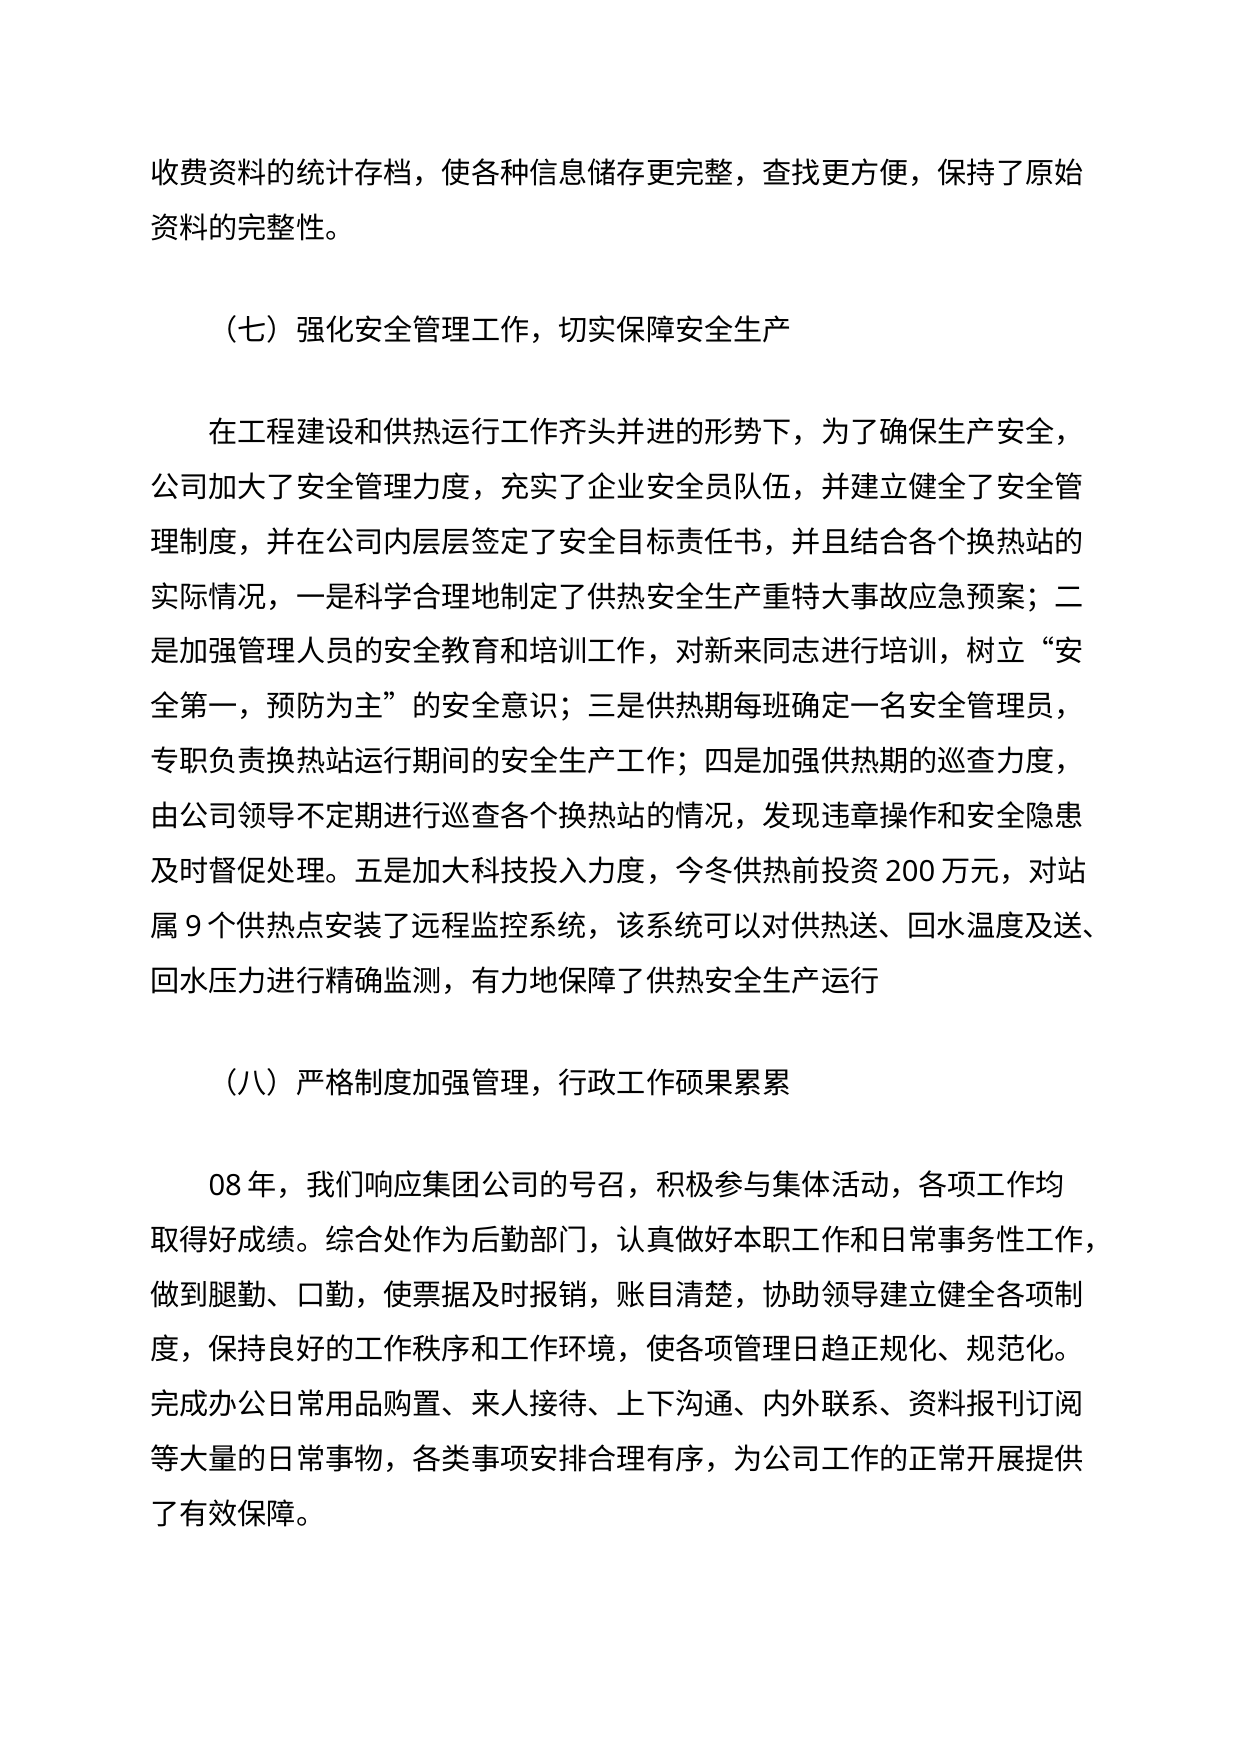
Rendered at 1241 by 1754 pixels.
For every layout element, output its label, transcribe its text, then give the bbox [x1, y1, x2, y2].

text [150, 150, 1090, 247]
text （八）严格制度加强管理，行政工作硕果累累 [150, 1059, 1090, 1102]
text 在工程建设和供热运行工作齐头并进的形势下，为了确保生产安全，公司加大了安全管理力度，充实了企业安全员队伍，并建立健全了安全管理制度，并在公司内层层签定了安全目标责任书，并且结合各个换热站的实际情况，一是科学合理地制定了供热安全生产重特大事故应急预案；二是加强管理人员的安全教育和培训工作，对新来同志进行培训，树立“安全第一，预防为主”的安全意识；三是供热期每班确定一名安全管理员，专职负责换热站运行期间的安全生产工作；四是加强供热期的巡查力度，由公司领导不定期进行巡查各个换热站的情况，发现违章操作和安全隐患及时督促处理。五是加大科技投入力度，今冬供热前投资200万元，对站属9个供热点安装了远程监控系统，该系统可以对供热送、回水温度及送、回水压力进行精确监测，有力地保障了供热安全生产运行 [150, 408, 1090, 1000]
text 08年，我们响应集团公司的号召，积极参与集体活动，各项工作均取得好成绩。综合处作为后勤部门，认真做好本职工作和日常事务性工作，做到腿勤、口勤，使票据及时报销，账目清楚，协助领导建立健全各项制度，保持良好的工作秩序和工作环境，使各项管理日趋正规化、规范化。完成办公日常用品购置、来人接待、上下沟通、内外联系、资料报刊订阅等大量的日常事物，各类事项安排合理有序，为公司工作的正常开展提供了有效保障。 [150, 1161, 1090, 1533]
text （七）强化安全管理工作，切实保障安全生产 [150, 307, 1090, 349]
